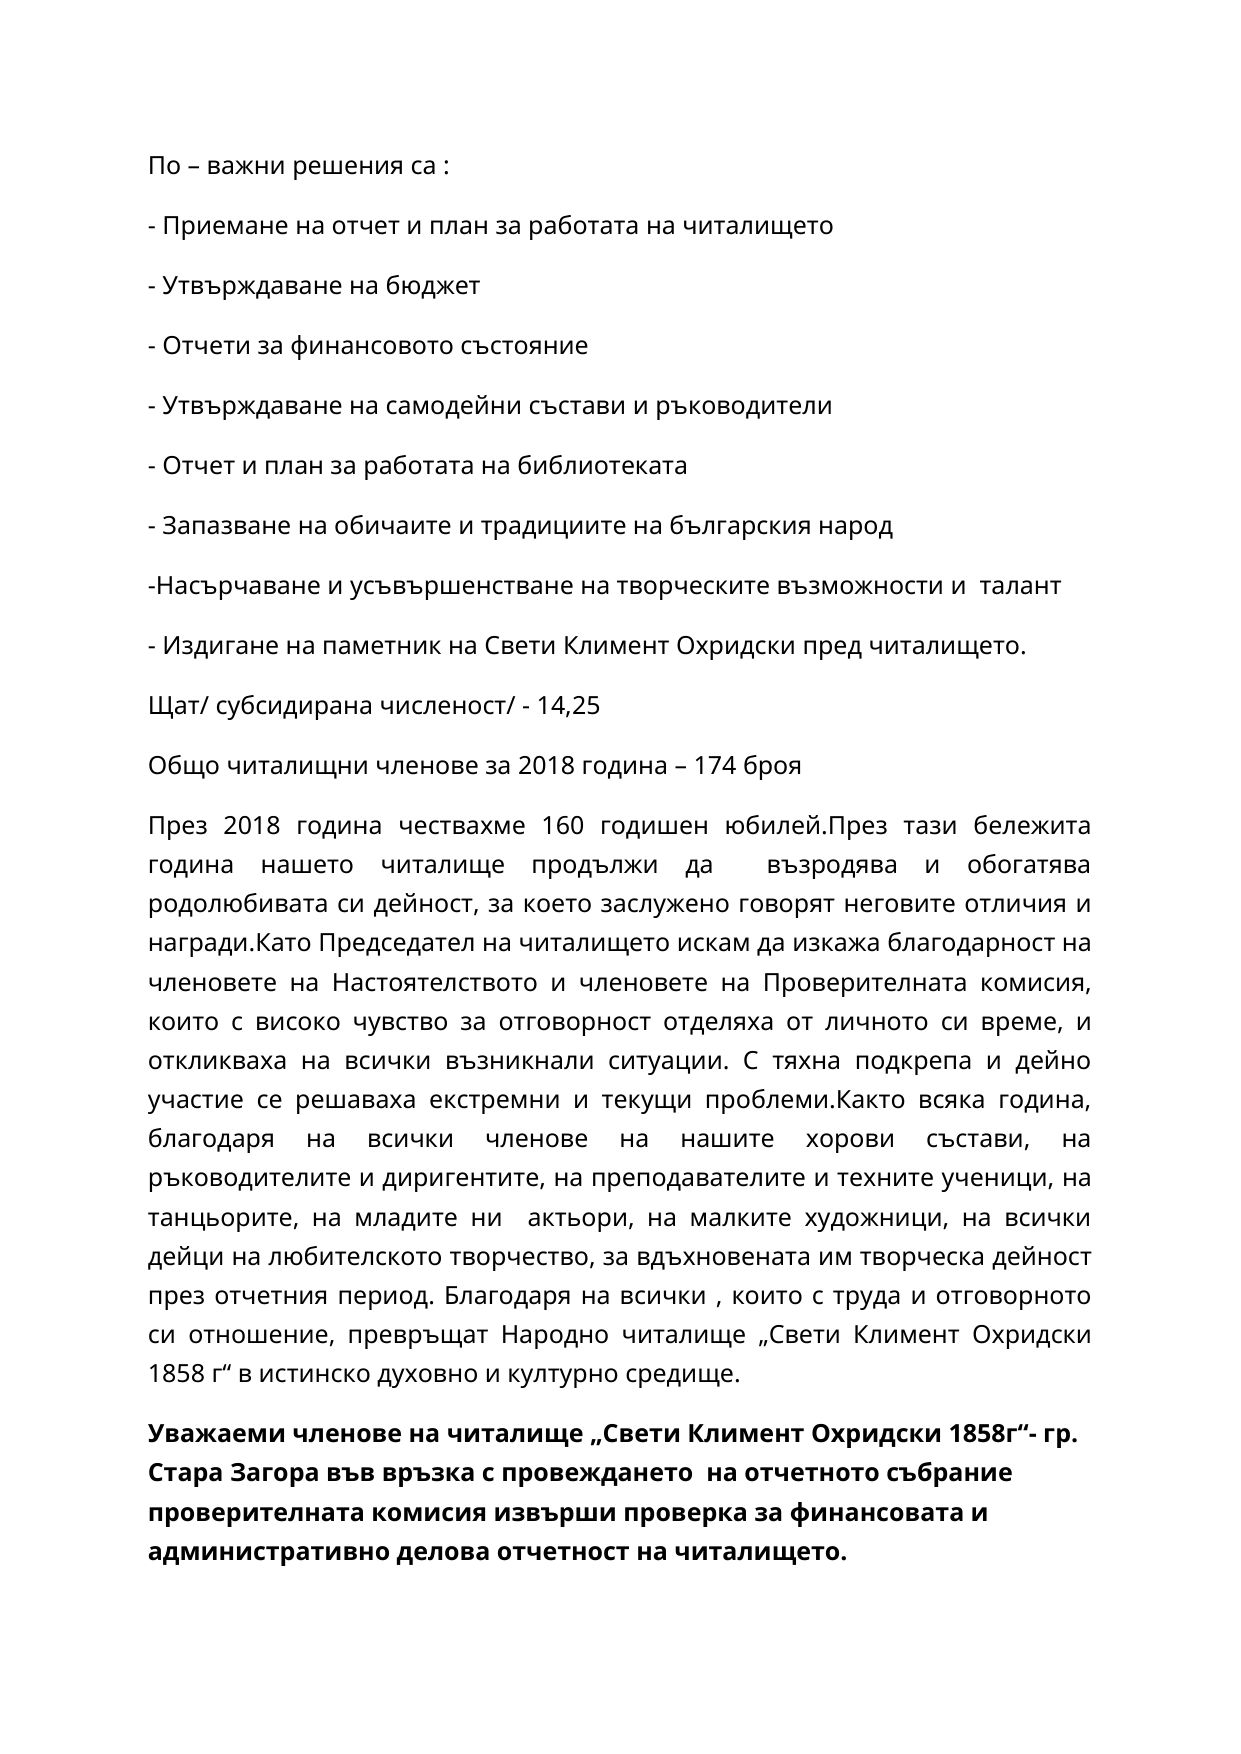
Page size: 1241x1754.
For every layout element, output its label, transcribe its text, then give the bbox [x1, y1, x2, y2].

text - Утвърждаване на самодейни състави и ръководители [148, 388, 1093, 422]
text - Отчети за финансовото състояние [148, 328, 1093, 362]
text Общо читалищни членове за 2018 година – 174 броя [148, 748, 1093, 782]
text Щат/ субсидирана численост/ - 14,25 [148, 688, 1093, 722]
text -Насърчаване и усъвършенстване на творческите възможности и талант [148, 568, 1093, 602]
text По – важни решения са : [148, 148, 1093, 182]
text Уважаеми членове на читалище „Свети Климент Охридски 1858г“- гр. Стара Загора във връзка с провеждането на отчетното събрание проверителната комисия извърши проверка за финансовата и административно делова отчетност на читалището. [148, 1416, 1093, 1567]
text - Отчет и план за работата на библиотеката [148, 448, 1093, 482]
text - Запазване на обичаите и традициите на българския народ [148, 508, 1093, 542]
text През 2018 година чествахме 160 годишен юбилей.През тази бележита година нашето читалище продължи да възродява и обогатява родолюбивата си дейност, за което заслужено говорят неговите отличия и награди.Като Председател на читалището искам да изкажа благодарност на членовете на Настоятелството и членовете на Проверителната комисия, които с високо чувство за отговорност отделяха от личното си време, и откликваха на всички възникнали ситуации. С тяхна подкрепа и дейно участие се решаваха екстремни и текущи проблеми.Както всяка година, благодаря на всички членове на нашите хорови състави, на ръководителите и диригентите, на преподавателите и техните ученици, на танцьорите, на младите ни актьори, на малките художници, на всички дейци на любителското творчество, за вдъхновената им творческа дейност през отчетния период. Благодаря на всички , които с труда и отговорното си отношение, превръщат Народно читалище „Свети Климент Охридски 1858 г“ в истинско духовно и културно средище. [148, 808, 1093, 1390]
text - Утвърждаване на бюджет [148, 268, 1093, 302]
text - Приемане на отчет и план за работата на читалището [148, 208, 1093, 242]
text - Издигане на паметник на Свети Климент Охридски пред читалището. [148, 628, 1093, 662]
